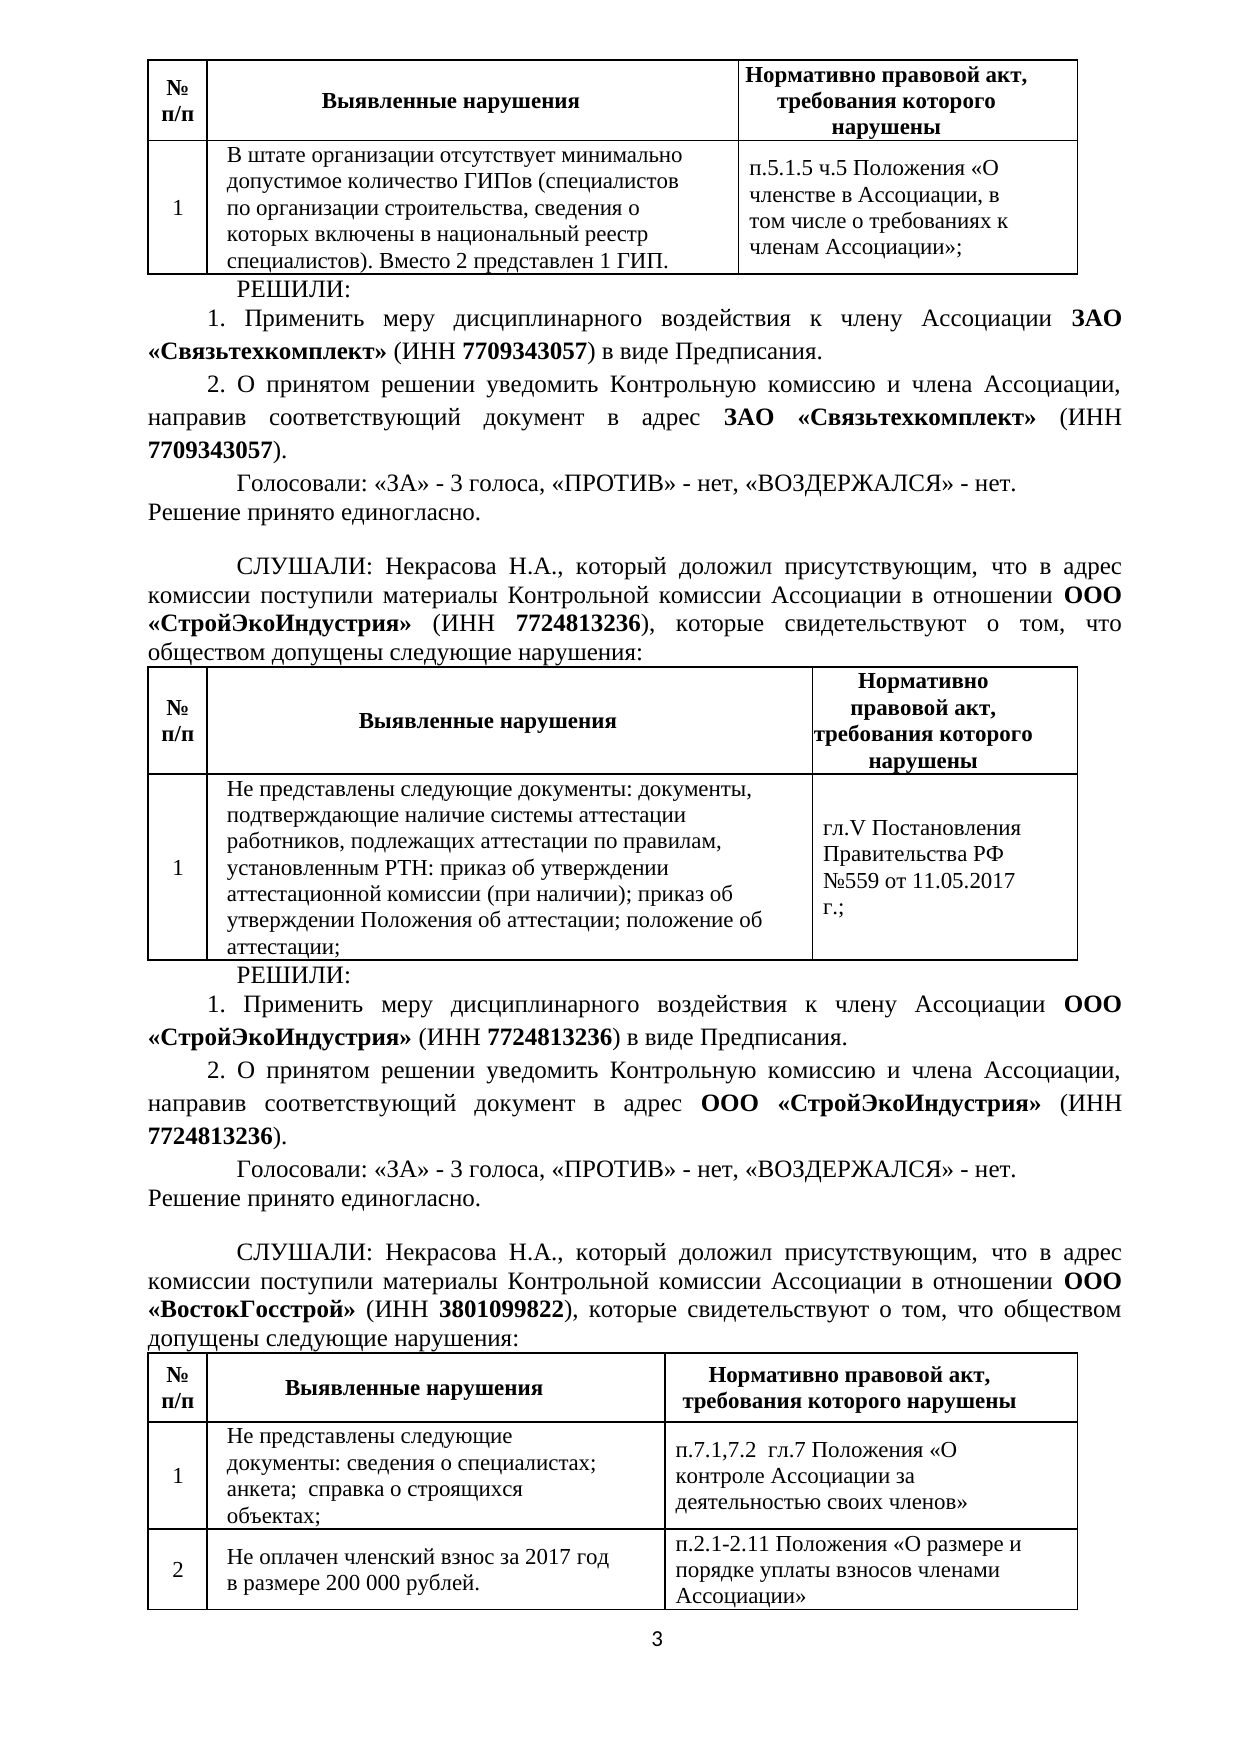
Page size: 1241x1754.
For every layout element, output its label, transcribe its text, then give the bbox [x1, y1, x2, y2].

text 1. Применить меру дисциплинарного воздействия к члену Ассоциации ООО «СтройЭкоИндустрия» (ИНН 7724813236) в виде Предписания. [148, 989, 1122, 1051]
text РЕШИЛИ: [148, 274, 1122, 303]
table_header Нормативно правовой акт, требования которого нарушены [666, 1354, 1077, 1421]
table_cell 1 [149, 1423, 206, 1528]
table_cell гл.V Постановления Правительства РФ №559 от 11.05.2017 г.; [813, 775, 1077, 959]
text СЛУШАЛИ: Некрасова Н.А., который доложил присутствующим, что в адрес комиссии поступили материалы Контрольной комиссии Ассоциации в отношении ООО «СтройЭкоИндустрия» (ИНН 7724813236), которые свидетельствуют о том, что обществом допущены следующие нарушения: [148, 551, 1122, 666]
table_cell 1 [149, 775, 206, 959]
table_cell Не представлены следующие документы: документы, подтверждающие наличие системы аттестации работников, подлежащих аттестации по правилам, установленным РТН: приказ об утверждении аттестационной комиссии (при наличии); приказ об утверждении Положения об аттестации; положение об аттестации; [208, 775, 812, 959]
table_cell п.2.1-2.11 Положения «О размере и порядке уплаты взносов членами Ассоциации» [666, 1530, 1077, 1609]
table_header Выявленные нарушения [208, 61, 738, 140]
table_cell Не оплачен членский взнос за 2017 год в размере 200 000 рублей. [208, 1530, 664, 1609]
table_cell Не представлены следующие документы: сведения о специалистах; анкета; справка о строящихся объектах; [208, 1423, 664, 1528]
table_header Нормативно правовой акт, требования которого нарушены [739, 61, 1077, 140]
table_cell В штате организации отсутствует минимально допустимое количество ГИПов (специалистов по организации строительства, сведения о которых включены в национальный реестр специалистов). Вместо 2 представлен 1 ГИП. [208, 141, 738, 273]
table_header Выявленные нарушения [208, 1354, 664, 1421]
text РЕШИЛИ: [148, 961, 1122, 989]
table_header Выявленные нарушения [208, 668, 812, 773]
table_header № п/п [149, 61, 206, 140]
text Решение принято единогласно. [148, 1183, 1166, 1212]
table_cell п.5.1.5 ч.5 Положения «О членстве в Ассоциации, в том числе о требованиях к членам Ассоциации»; [739, 141, 1077, 273]
text 2. О принятом решении уведомить Контрольную комиссию и члена Ассоциации, направив соответствующий документ в адрес ООО «СтройЭкоИндустрия» (ИНН 7724813236). [148, 1055, 1122, 1150]
text Решение принято единогласно. [148, 497, 1166, 526]
table_cell 1 [149, 141, 206, 273]
text 1. Применить меру дисциплинарного воздействия к члену Ассоциации ЗАО «Связьтехкомплект» (ИНН 7709343057) в виде Предписания. [148, 303, 1122, 365]
text Голосовали: «ЗА» - 3 голоса, «ПРОТИВ» - нет, «ВОЗДЕРЖАЛСЯ» - нет. [148, 468, 1122, 497]
text СЛУШАЛИ: Некрасова Н.А., который доложил присутствующим, что в адрес комиссии поступили материалы Контрольной комиссии Ассоциации в отношении ООО «ВостокГосстрой» (ИНН 3801099822), которые свидетельствуют о том, что обществом допущены следующие нарушения: [148, 1237, 1122, 1352]
text Голосовали: «ЗА» - 3 голоса, «ПРОТИВ» - нет, «ВОЗДЕРЖАЛСЯ» - нет. [148, 1154, 1122, 1183]
table_header № п/п [149, 668, 206, 773]
text 2. О принятом решении уведомить Контрольную комиссию и члена Ассоциации, направив соответствующий документ в адрес ЗАО «Связьтехкомплект» (ИНН 7709343057). [148, 369, 1122, 464]
table_cell п.7.1,7.2 гл.7 Положения «О контроле Ассоциации за деятельностью своих членов» [666, 1423, 1077, 1528]
table_cell 2 [149, 1530, 206, 1609]
table_header Нормативно правовой акт, требования которого нарушены [813, 668, 1077, 773]
table_header № п/п [149, 1354, 206, 1421]
